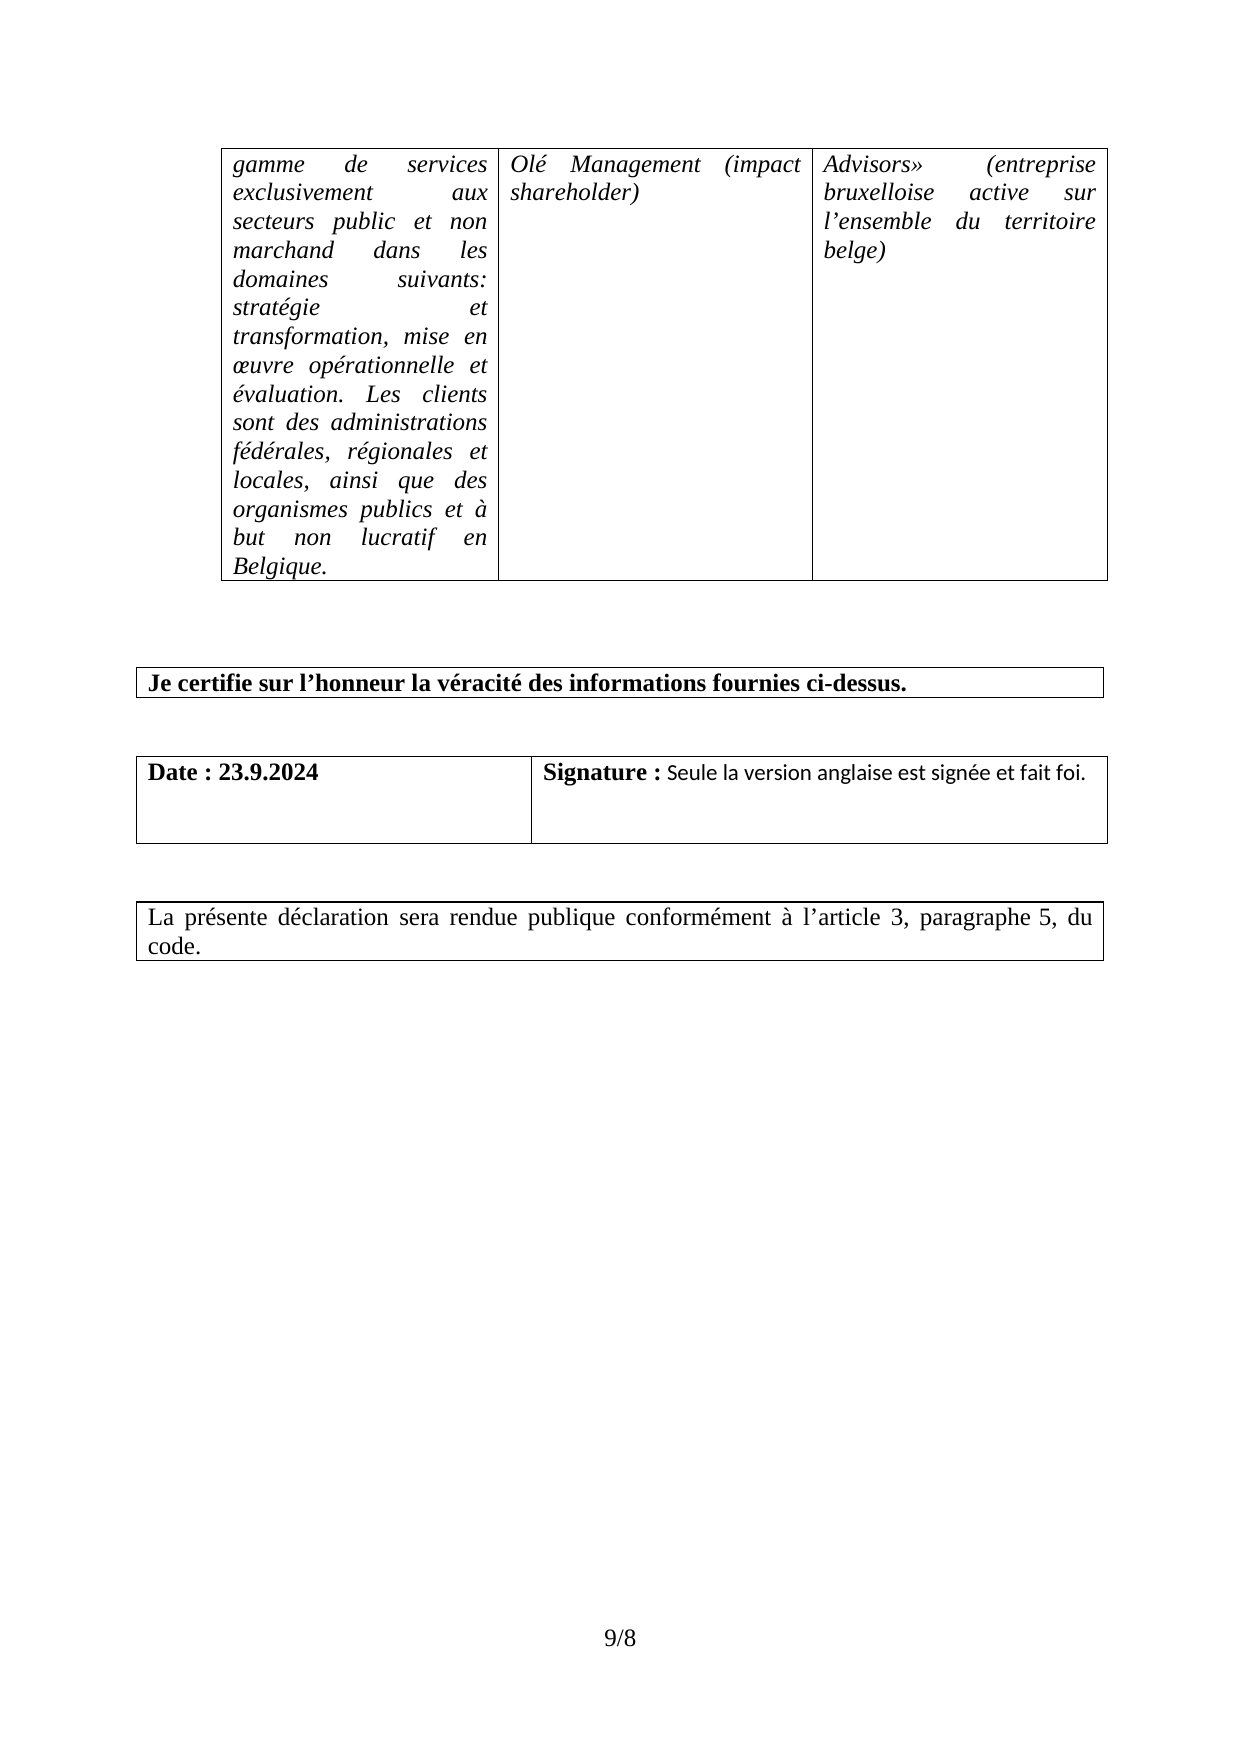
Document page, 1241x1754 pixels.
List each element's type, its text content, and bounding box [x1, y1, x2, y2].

table_header Signature : Seule la version anglaise est signée et fait foi. [532, 757, 1107, 843]
table_header La présente déclaration sera rendue publique conformément à l’article 3, paragraphe 5, du code. [137, 903, 1103, 960]
table_header Je certifie sur l’honneur la véracité des informations fournies ci-dessus. [137, 668, 1103, 697]
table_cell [499, 149, 812, 580]
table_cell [222, 149, 498, 580]
table_header Date : 23.9.2024 [137, 757, 531, 843]
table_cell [813, 149, 1107, 580]
